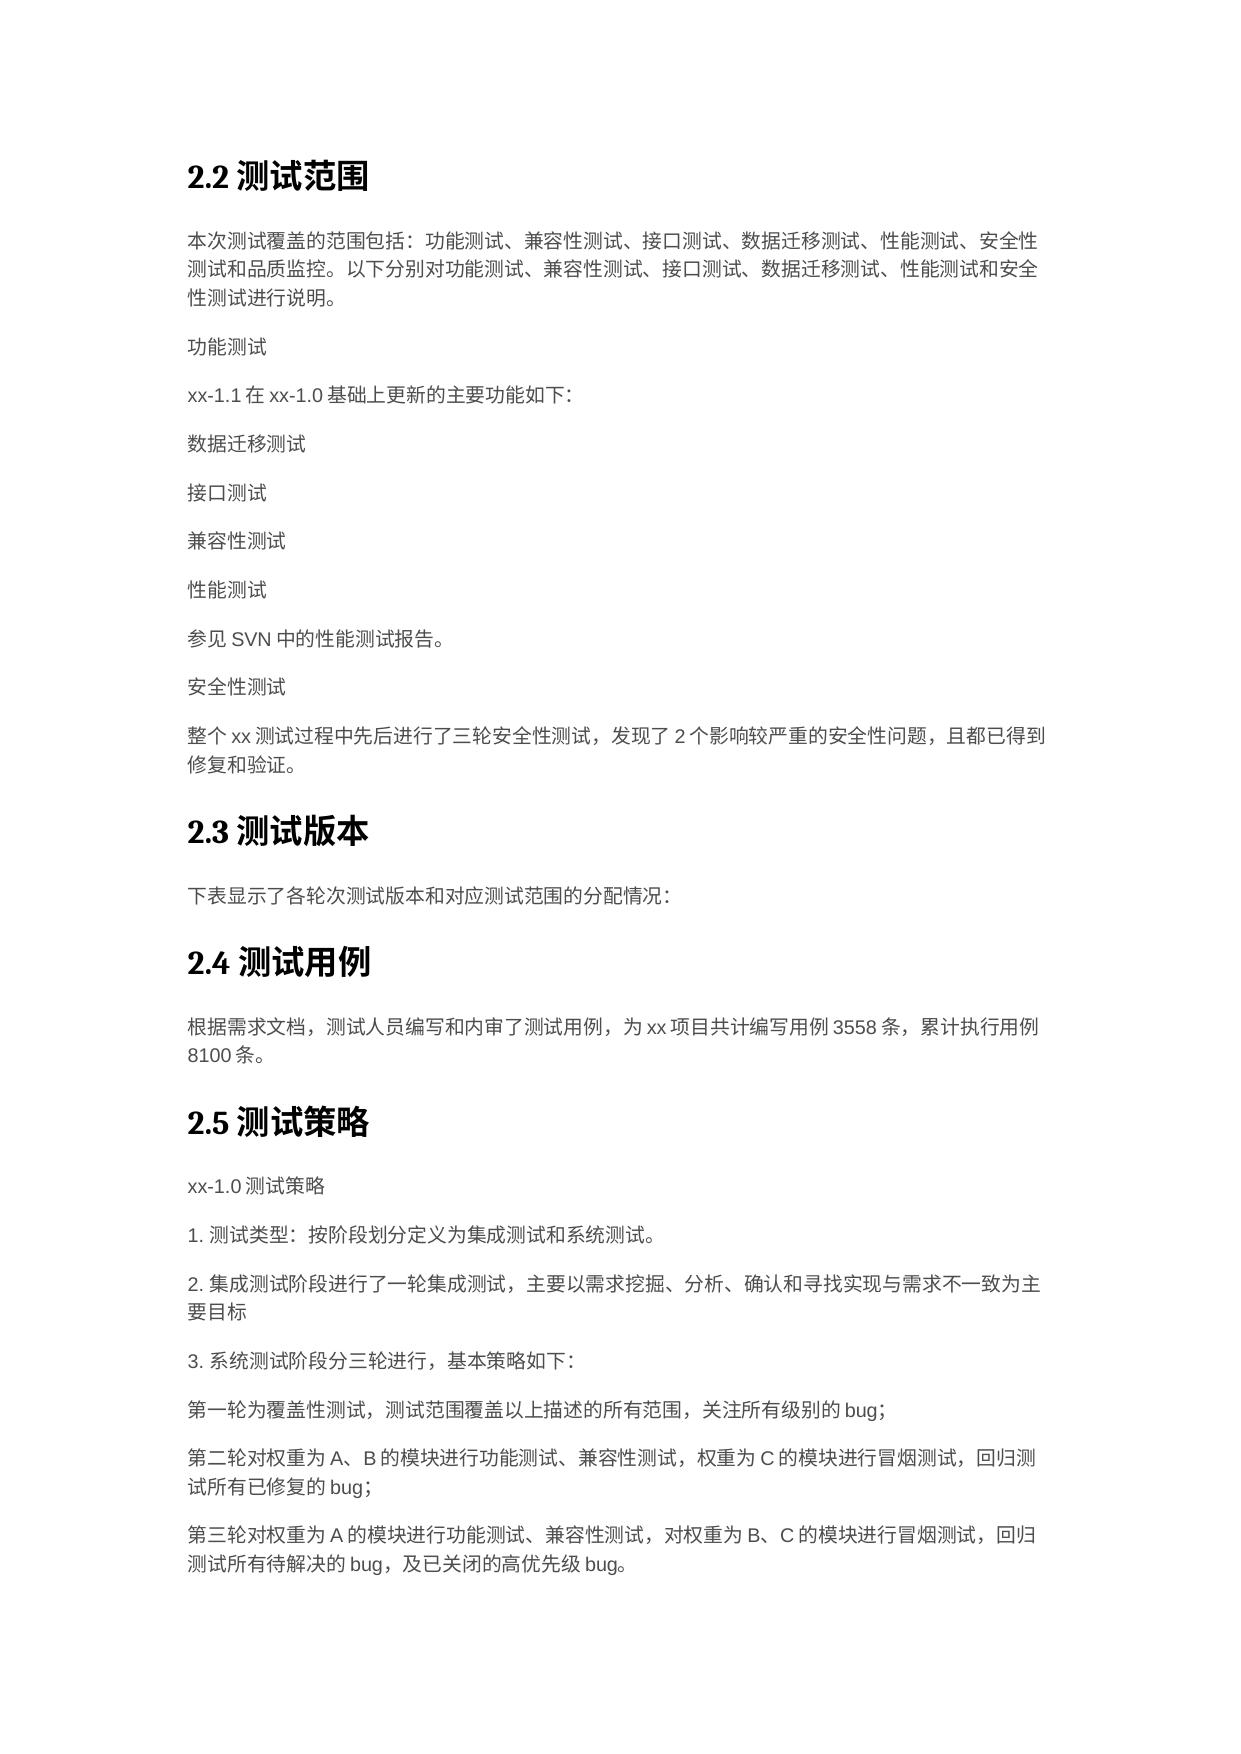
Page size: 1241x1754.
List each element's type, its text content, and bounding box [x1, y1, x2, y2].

subtitle 2.2 测试范围 [187, 150, 1053, 198]
text 1. 测试类型：按阶段划分定义为集成测试和系统测试。 [187, 1219, 1053, 1248]
text 2. 集成测试阶段进行了一轮集成测试，主要以需求挖掘、分析、确认和寻找实现与需求不一致为主要目标 [187, 1268, 1053, 1325]
text 本次测试覆盖的范围包括：功能测试、兼容性测试、接口测试、数据迁移测试、性能测试、安全性测试和品质监控。以下分别对功能测试、兼容性测试、接口测试、数据迁移测试、性能测试和安全性测试进行说明。 [187, 225, 1053, 311]
subtitle 2.3 测试版本 [187, 805, 1053, 853]
text 第三轮对权重为A的模块进行功能测试、兼容性测试，对权重为B、C的模块进行冒烟测试，回归测试所有待解决的bug，及已关闭的高优先级bug。 [187, 1520, 1053, 1577]
text 功能测试 [187, 331, 1053, 360]
text 参见SVN中的性能测试报告。 [187, 623, 1053, 652]
text 下表显示了各轮次测试版本和对应测试范围的分配情况： [187, 880, 1053, 909]
text 接口测试 [187, 477, 1053, 506]
text 安全性测试 [187, 672, 1053, 700]
subtitle 2.5 测试策略 [187, 1096, 1053, 1144]
subtitle 2.4 测试用例 [187, 936, 1053, 984]
text 第一轮为覆盖性测试，测试范围覆盖以上描述的所有范围，关注所有级别的bug； [187, 1394, 1053, 1423]
text 3. 系统测试阶段分三轮进行，基本策略如下： [187, 1345, 1053, 1374]
text 第二轮对权重为A、B的模块进行功能测试、兼容性测试，权重为C的模块进行冒烟测试，回归测试所有已修复的bug； [187, 1443, 1053, 1500]
text 性能测试 [187, 574, 1053, 603]
text 整个xx测试过程中先后进行了三轮安全性测试，发现了2个影响较严重的安全性问题，且都已得到修复和验证。 [187, 720, 1053, 778]
text 兼容性测试 [187, 526, 1053, 554]
text 根据需求文档，测试人员编写和内审了测试用例，为xx项目共计编写用例3558条，累计执行用例8100条。 [187, 1011, 1053, 1068]
text 数据迁移测试 [187, 428, 1053, 457]
text xx-1.1在xx-1.0基础上更新的主要功能如下： [187, 380, 1053, 408]
text xx-1.0测试策略 [187, 1171, 1053, 1199]
